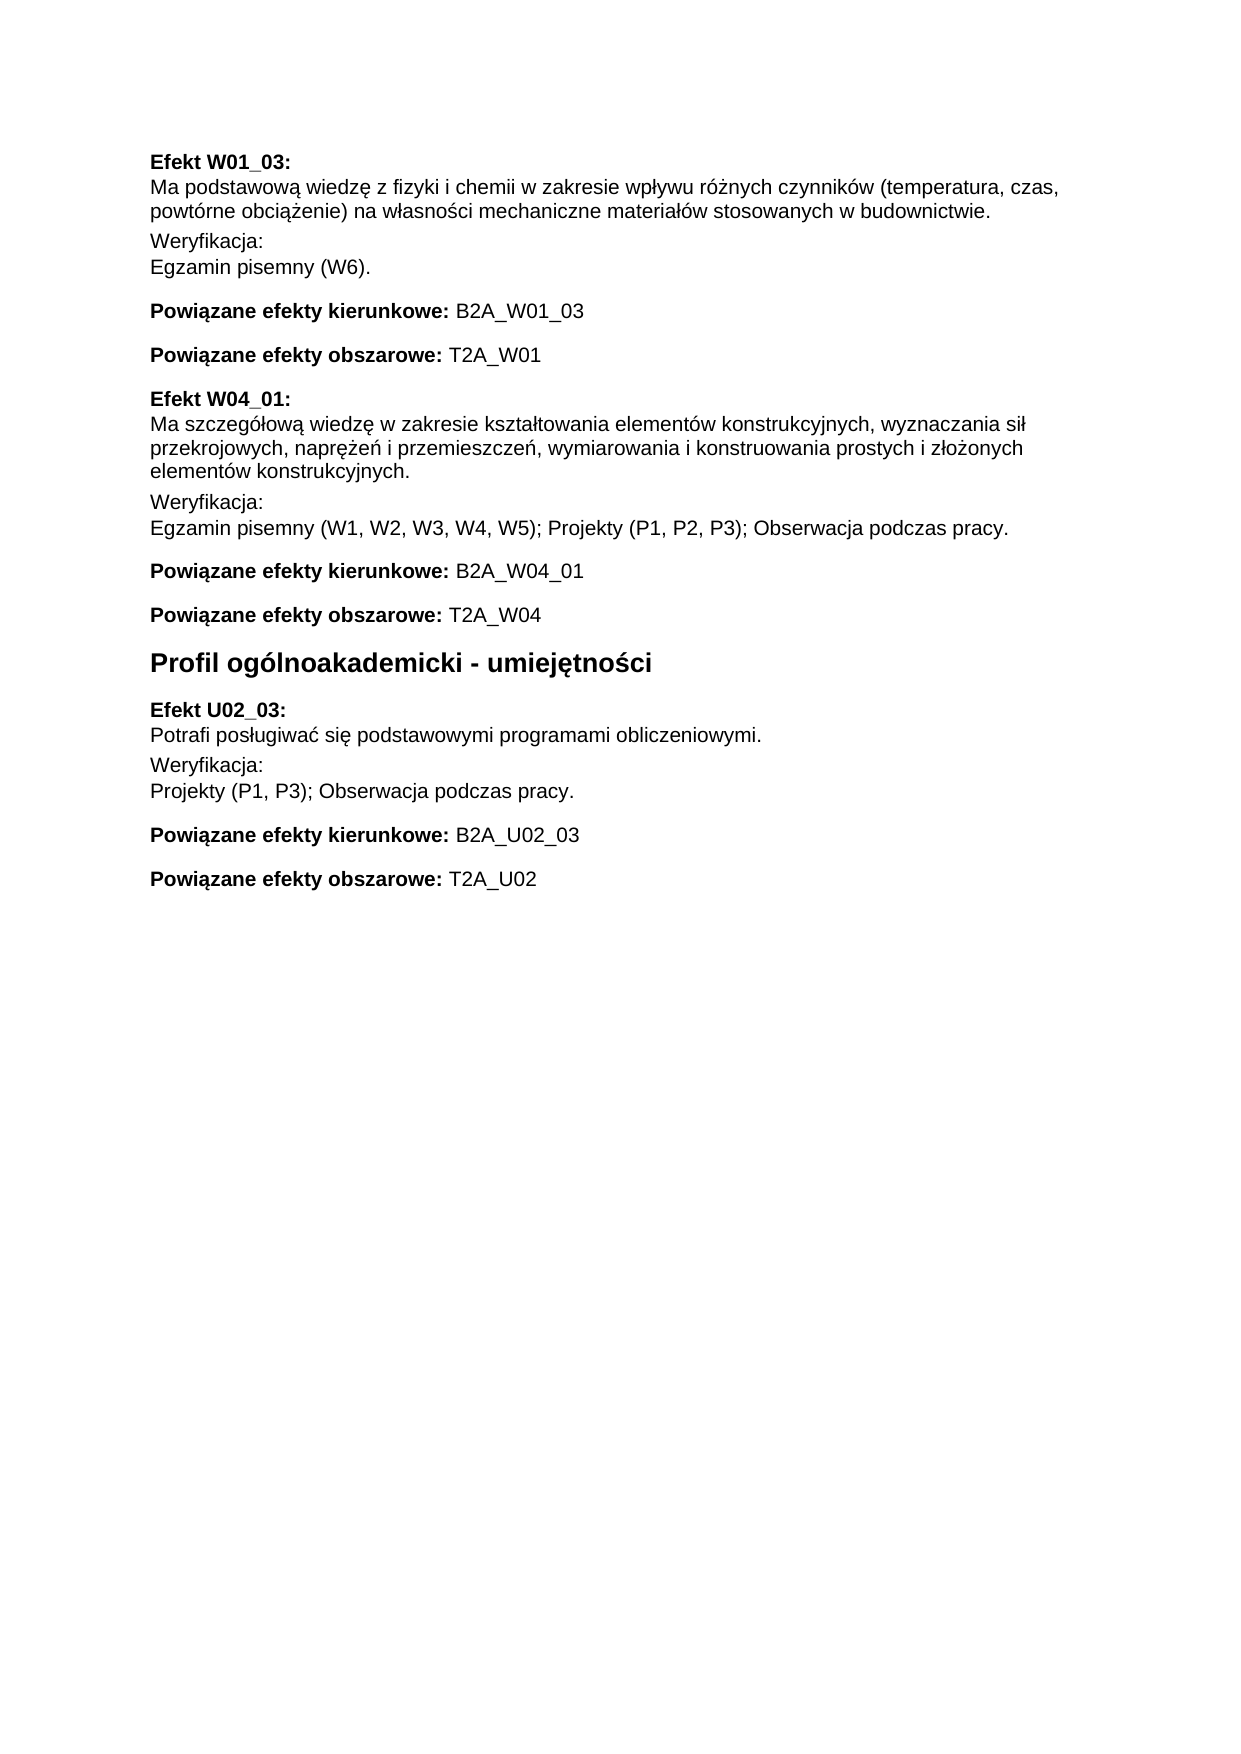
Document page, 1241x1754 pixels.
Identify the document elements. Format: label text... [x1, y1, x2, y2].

text Efekt W01_03: [150, 150, 1090, 174]
text Efekt U02_03: [150, 698, 1090, 722]
text Ma szczegółową wiedzę w zakresie kształtowania elementów konstrukcyjnych, wyznaczania sił przekrojowych, naprężeń i przemieszczeń, wymiarowania i konstruowania prostych i złożonych elementów konstrukcyjnych. [150, 411, 1090, 483]
text Weryfikacja: [150, 489, 1090, 513]
text Potrafi posługiwać się podstawowymi programami obliczeniowymi. [150, 723, 1090, 747]
text Weryfikacja: [150, 753, 1090, 777]
subtitle Profil ogólnoakademicki - umiejętności [150, 647, 1090, 678]
text Powiązane efekty obszarowe: T2A_U02 [150, 867, 1090, 891]
text Powiązane efekty obszarowe: T2A_W04 [150, 603, 1090, 627]
text Powiązane efekty obszarowe: T2A_W01 [150, 343, 1090, 367]
text Powiązane efekty kierunkowe: B2A_U02_03 [150, 823, 1090, 847]
text Weryfikacja: [150, 229, 1090, 253]
text Powiązane efekty kierunkowe: B2A_W01_03 [150, 299, 1090, 323]
text Egzamin pisemny (W1, W2, W3, W4, W5); Projekty (P1, P2, P3); Obserwacja podczas pracy. [150, 516, 1090, 539]
text Egzamin pisemny (W6). [150, 255, 1090, 279]
text Projekty (P1, P3); Obserwacja podczas pracy. [150, 779, 1090, 803]
text Powiązane efekty kierunkowe: B2A_W04_01 [150, 559, 1090, 583]
text Efekt W04_01: [150, 386, 1090, 410]
text Ma podstawową wiedzę z fizyki i chemii w zakresie wpływu różnych czynników (temperatura, czas, powtórne obciążenie) na własności mechaniczne materiałów stosowanych w budownictwie. [150, 175, 1090, 223]
